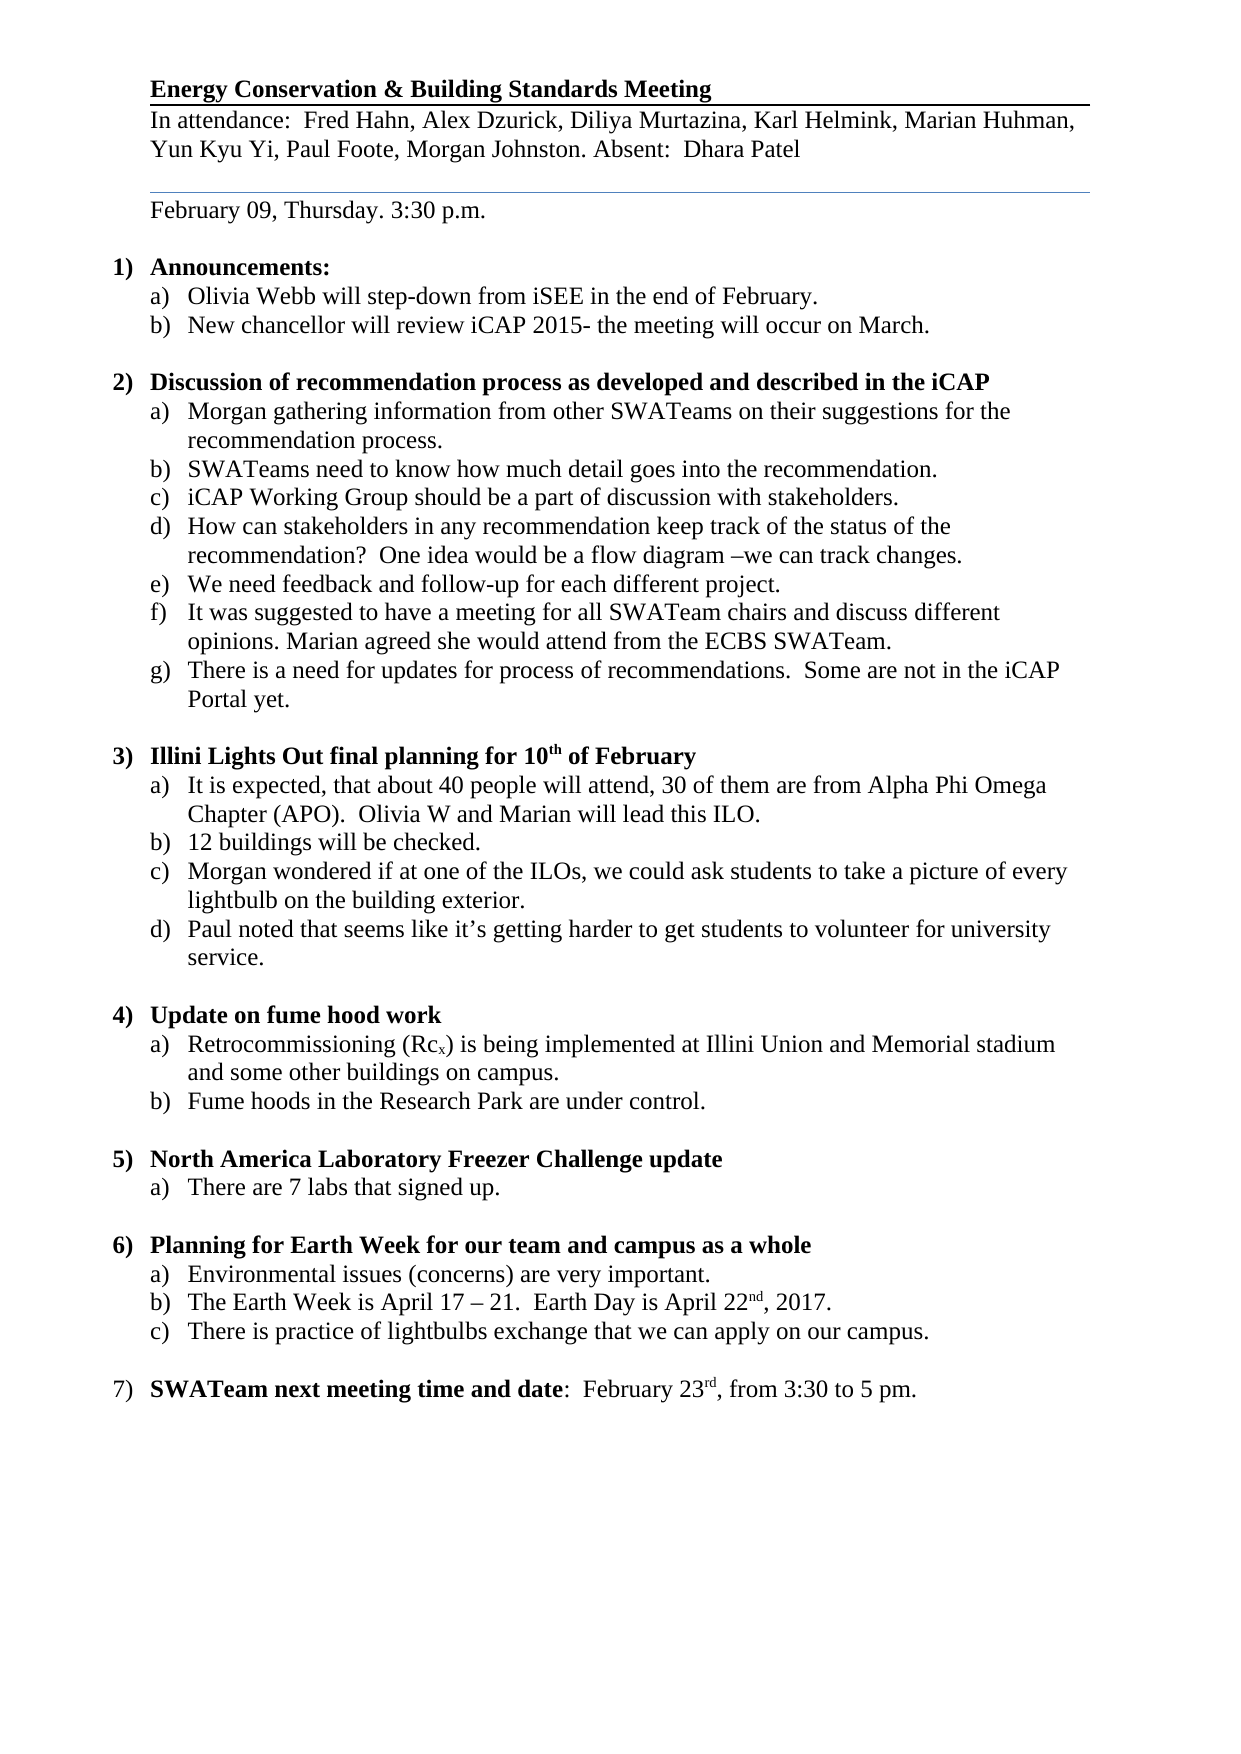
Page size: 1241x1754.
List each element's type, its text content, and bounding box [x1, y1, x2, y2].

list Morgan gathering information from other SWATeams on their suggestions for the recommendation process. [150, 396, 1090, 454]
list There is practice of lightbulbs exchange that we can apply on our campus. [150, 1316, 1090, 1345]
list It is expected, that about 40 people will attend, 30 of them are from Alpha Phi Omega Chapter (APO). Olivia W and Marian will lead this ILO. [150, 770, 1090, 827]
list There is a need for updates for process of recommendations. Some are not in the iCAP Portal yet. [150, 655, 1090, 712]
list Environmental issues (concerns) are very important. [150, 1259, 1090, 1287]
list Announcements: [112, 252, 1090, 281]
list Retrocommissioning (Rcx) is being implemented at Illini Union and Memorial stadium and some other buildings on campus. [150, 1029, 1090, 1086]
list iCAP Working Group should be a part of discussion with stakeholders. [150, 482, 1090, 511]
list Fume hoods in the Research Park are under control. [150, 1086, 1090, 1115]
list New chancellor will review iCAP 2015- the meeting will occur on March. [150, 310, 1090, 339]
list 12 buildings will be checked. [150, 827, 1090, 856]
list Morgan wondered if at one of the ILOs, we could ask students to take a picture of every lightbulb on the building exterior. [150, 856, 1090, 914]
list Update on fume hood work [112, 1000, 1090, 1029]
list The Earth Week is April 17 – 21. Earth Day is April 22nd, 2017. [150, 1287, 1090, 1316]
list Paul noted that seems like it’s getting harder to get students to volunteer for university service. [150, 914, 1090, 971]
list It was suggested to have a meeting for all SWATeam chairs and discuss different opinions. Marian agreed she would attend from the ECBS SWATeam. [150, 597, 1090, 655]
list How can stakeholders in any recommendation keep track of the status of the recommendation? One idea would be a flow diagram –we can track changes. [150, 511, 1090, 569]
list Olivia Webb will step-down from iSEE in the end of February. [150, 281, 1090, 310]
list We need feedback and follow-up for each different project. [150, 569, 1090, 597]
list SWATeam next meeting time and date: February 23rd, from 3:30 to 5 pm. [112, 1374, 1090, 1402]
list SWATeams need to know how much detail goes into the recommendation. [150, 454, 1090, 482]
list Planning for Earth Week for our team and campus as a whole [112, 1230, 1090, 1259]
list Discussion of recommendation process as developed and described in the iCAP [112, 367, 1090, 396]
list North America Laboratory Freezer Challenge update [112, 1144, 1090, 1172]
list There are 7 labs that signed up. [150, 1172, 1090, 1201]
list Illini Lights Out final planning for 10th of February [112, 741, 1090, 770]
